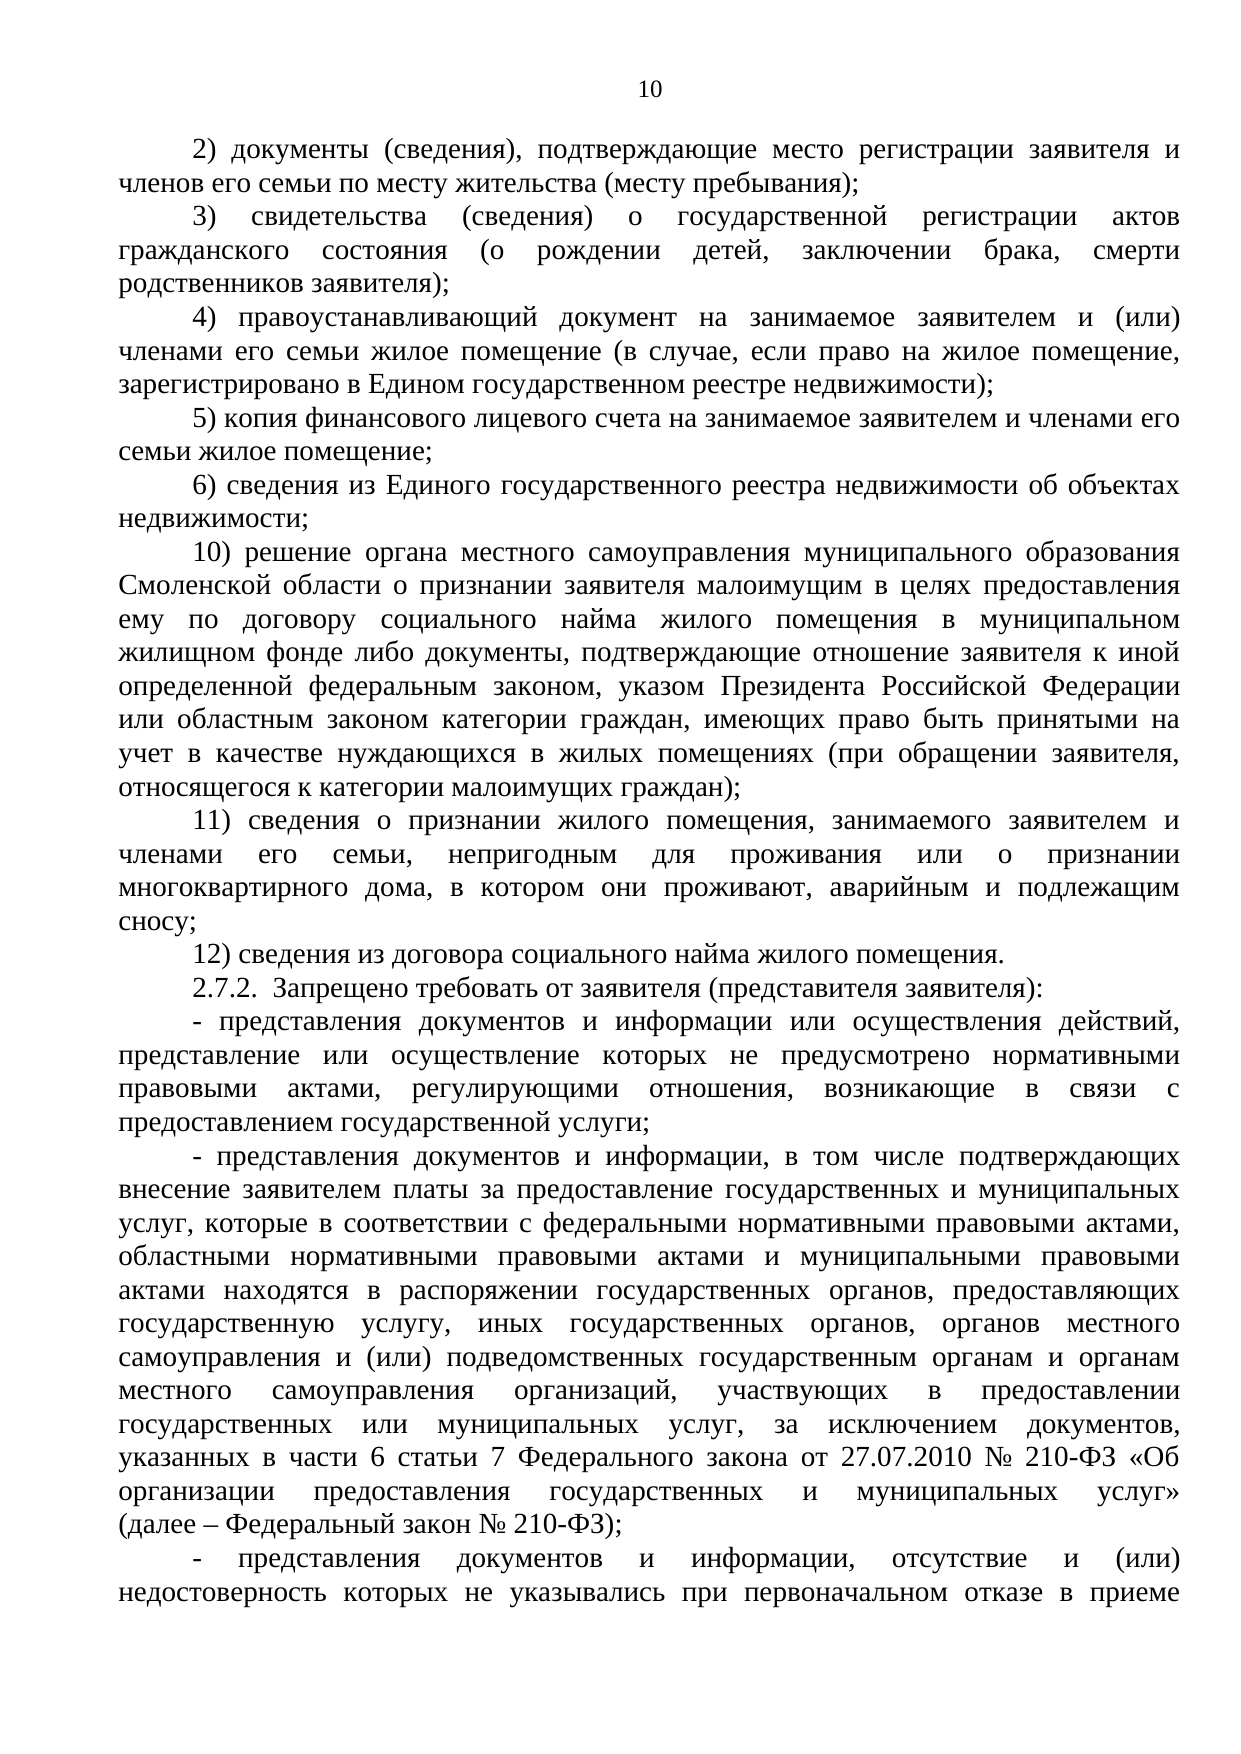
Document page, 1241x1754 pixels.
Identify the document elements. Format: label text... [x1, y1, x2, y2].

text 6) сведения из Единого государственного реестра недвижимости об объектах недвижимости; [118, 467, 1181, 534]
text 10) решение органа местного самоуправления муниципального образования Смоленской области о признании заявителя малоимущим в целях предоставления ему по договору социального найма жилого помещения в муниципальном жилищном фонде либо документы, подтверждающие отношение заявителя к иной определенной федеральным законом, указом Президента Российской Федерации или областным законом категории граждан, имеющих право быть принятыми на учет в качестве нуждающихся в жилых помещениях (при обращении заявителя, относящегося к категории малоимущих граждан); [118, 534, 1181, 802]
text 5) копия финансового лицевого счета на занимаемое заявителем и членами его семьи жилое помещение; [118, 400, 1181, 467]
text - представления документов и информации, в том числе подтверждающих внесение заявителем платы за предоставление государственных и муниципальных услуг, которые в соответствии с федеральными нормативными правовыми актами, областными нормативными правовыми актами и муниципальными правовыми актами находятся в распоряжении государственных органов, предоставляющих государственную услугу, иных государственных органов, органов местного самоуправления и (или) подведомственных государственным органам и органам местного самоуправления организаций, участвующих в предоставлении государственных или муниципальных услуг, за исключением документов, указанных в части 6 статьи 7 Федерального закона от 27.07.2010 № 210-ФЗ «Об организации предоставления государственных и муниципальных услуг» (далее – Федеральный закон № 210-ФЗ); [118, 1138, 1181, 1540]
text 2) документы (сведения), подтверждающие место регистрации заявителя и членов его семьи по месту жительства (месту пребывания); [118, 131, 1181, 198]
text 3) свидетельства (сведения) о государственной регистрации актов гражданского состояния (о рождении детей, заключении брака, смерти родственников заявителя); [118, 198, 1181, 299]
text 11) сведения о признании жилого помещения, занимаемого заявителем и членами его семьи, непригодным для проживания или о признании многоквартирного дома, в котором они проживают, аварийным и подлежащим сносу; [118, 802, 1181, 936]
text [118, 1540, 1181, 1607]
text 4) правоустанавливающий документ на занимаемое заявителем и (или) членами его семьи жилое помещение (в случае, если право на жилое помещение, зарегистрировано в Едином государственном реестре недвижимости); [118, 299, 1181, 400]
text - представления документов и информации или осуществления действий, представление или осуществление которых не предусмотрено нормативными правовыми актами, регулирующими отношения, возникающие в связи с предоставлением государственной услуги; [118, 1003, 1181, 1138]
text 2.7.2. Запрещено требовать от заявителя (представителя заявителя): [118, 970, 1181, 1003]
text 12) сведения из договора социального найма жилого помещения. [118, 936, 1181, 970]
